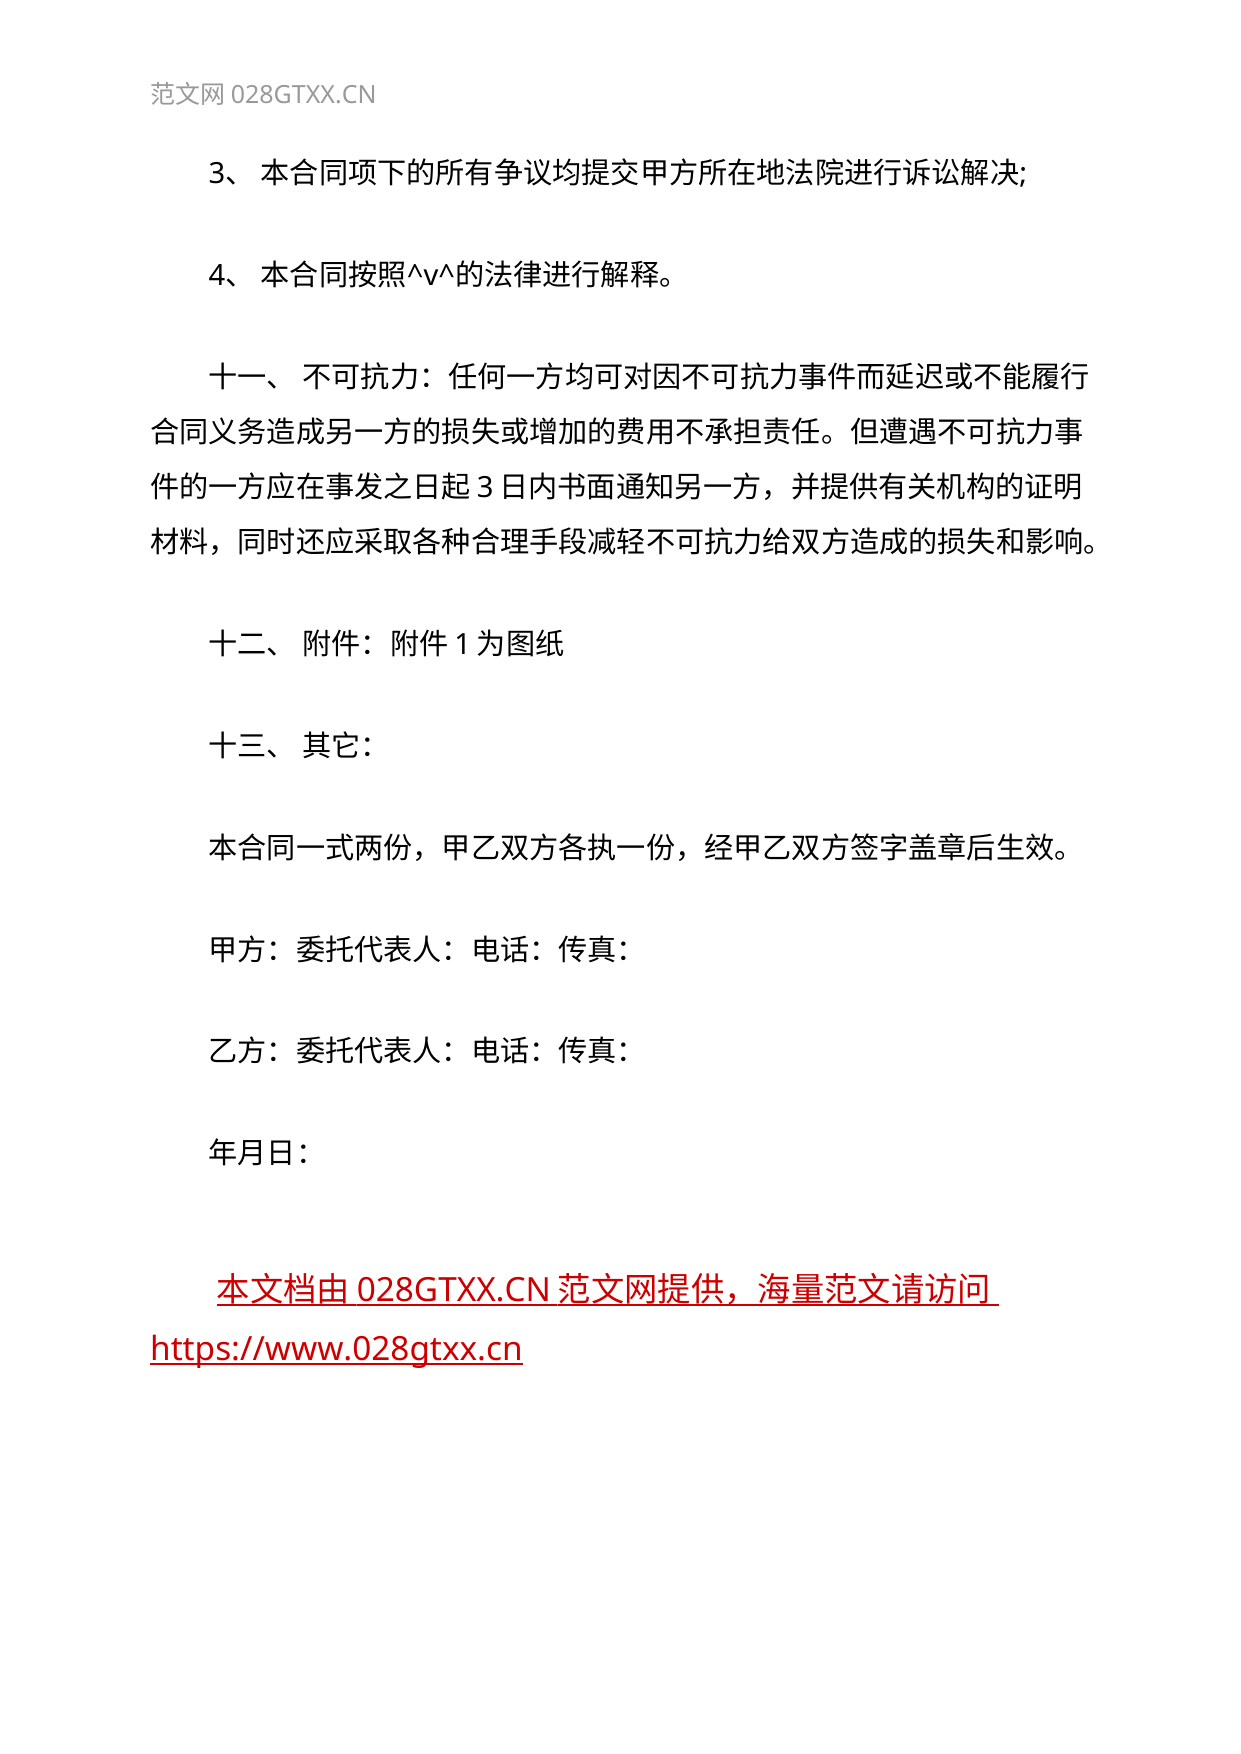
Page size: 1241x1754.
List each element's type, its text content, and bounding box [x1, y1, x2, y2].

text 乙方：委托代表人：电话：传真： [150, 1028, 1090, 1070]
text 十二、 附件：附件1为图纸 [150, 621, 1090, 663]
text 甲方：委托代表人：电话：传真： [150, 926, 1090, 968]
text 本合同一式两份，甲乙双方各执一份，经甲乙双方签字盖章后生效。 [150, 824, 1090, 867]
text 4、 本合同按照^v^的法律进行解释。 [150, 252, 1090, 294]
text 3、 本合同项下的所有争议均提交甲方所在地法院进行诉讼解决; [150, 150, 1090, 192]
text 十一、 不可抗力：任何一方均可对因不可抗力事件而延迟或不能履行合同义务造成另一方的损失或增加的费用不承担责任。但遭遇不可抗力事件的一方应在事发之日起3日内书面通知另一方，并提供有关机构的证明材料，同时还应采取各种合理手段减轻不可抗力给双方造成的损失和影响。 [150, 354, 1090, 561]
text 年月日： [150, 1129, 1090, 1172]
text 十三、 其它： [150, 722, 1090, 765]
text 本文档由028GTXX.CN范文网提供，海量范文请访问 https://www.028gtxx.cn [150, 1263, 1090, 1370]
